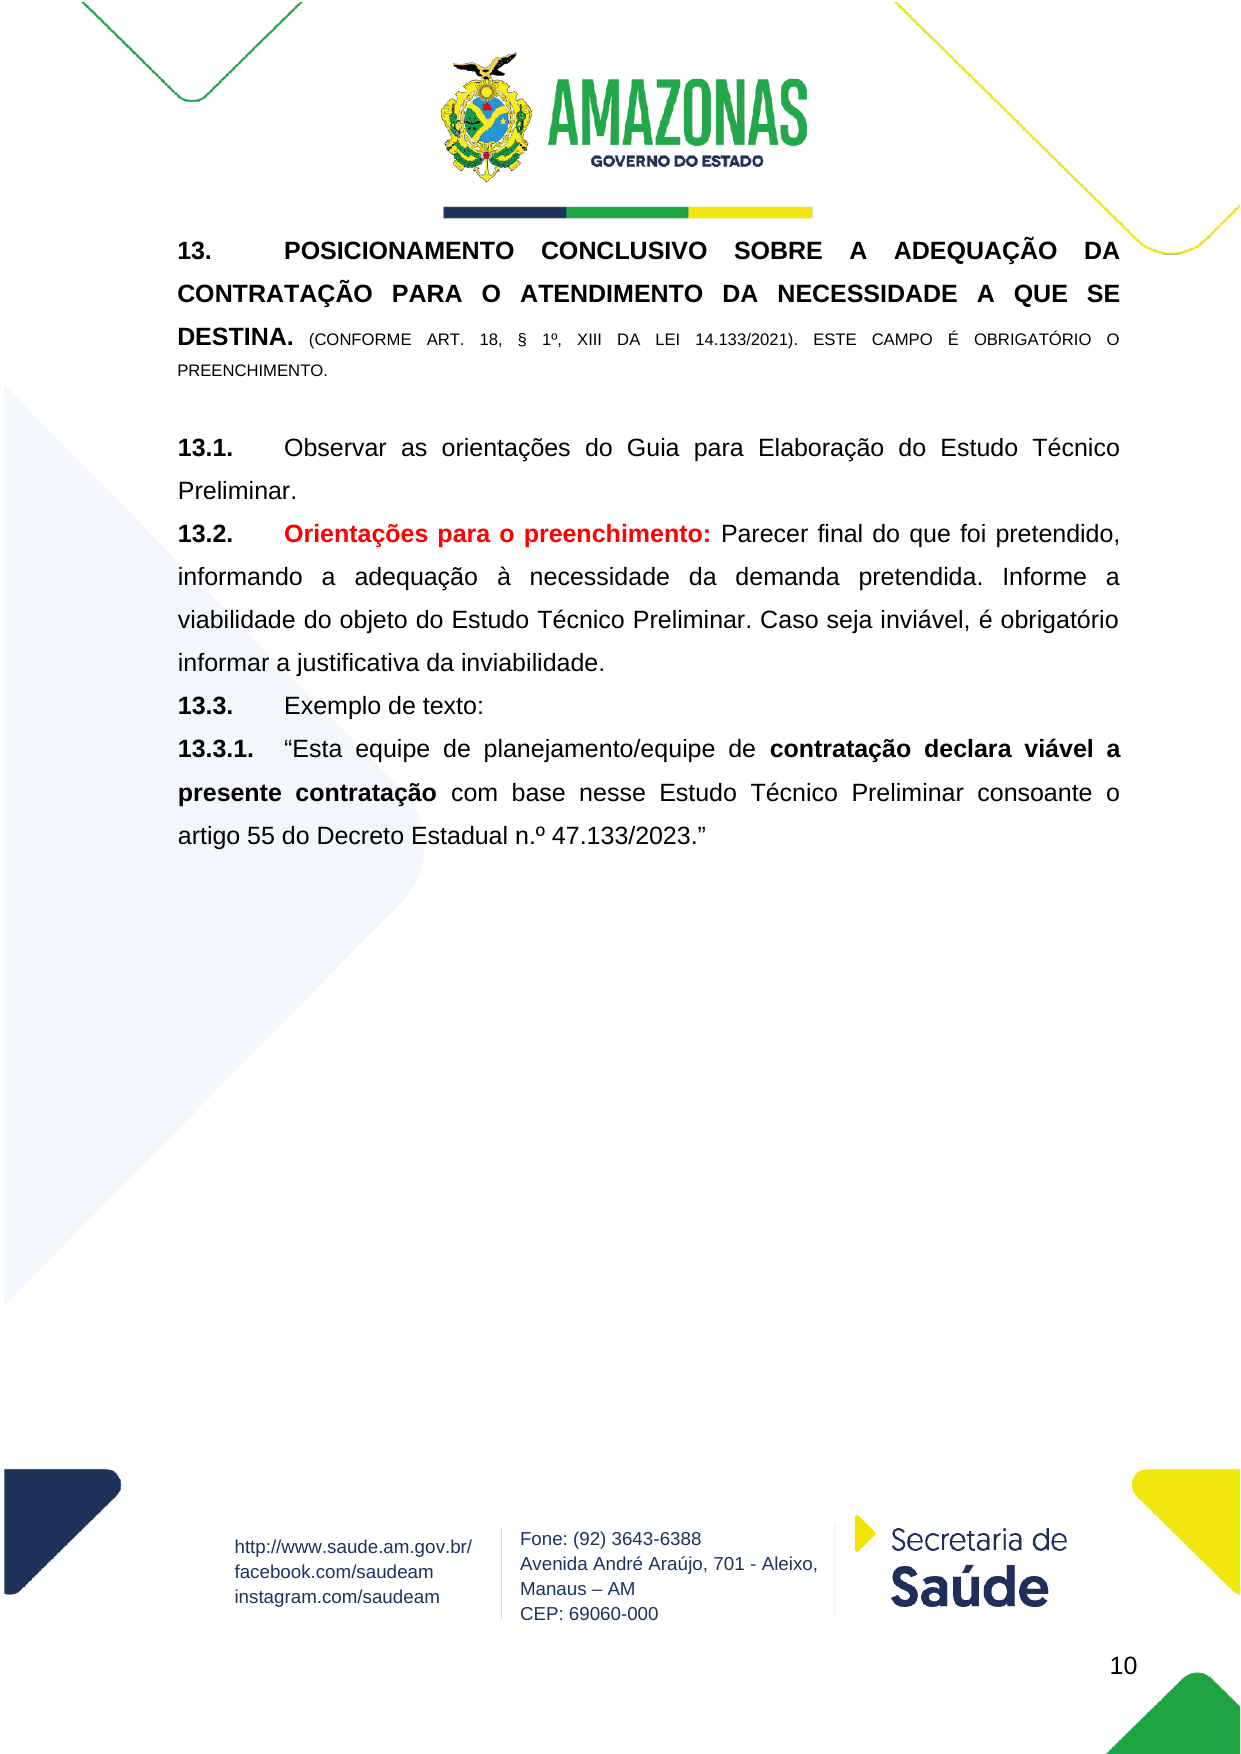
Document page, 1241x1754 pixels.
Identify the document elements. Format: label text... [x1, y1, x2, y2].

list Orientações para o preenchimento: Parecer final do que foi pretendido, informando a adequação à necessidade da demanda pretendida. Informe a viabilidade do objeto do Estudo Técnico Preliminar. Caso seja inviável, é obrigatório informar a justificativa da inviabilidade. [178, 519, 1121, 677]
list Exemplo de texto: [178, 691, 1121, 720]
picture [4, 2, 1241, 1754]
list Observar as orientações do Guia para Elaboração do Estudo Técnico Preliminar. [178, 433, 1121, 504]
subtitle POSICIONAMENTO CONCLUSIVO SOBRE A ADEQUAÇÃO DA CONTRATAÇÃO PARA O ATENDIMENTO DA NECESSIDADE A QUE SE DESTINA. (CONFORME ART. 18, § 1º, XIII DA LEI 14.133/2021). ESTE CAMPO É OBRIGATÓRIO O PREENCHIMENTO. [177, 236, 1121, 380]
list “Esta equipe de planejamento/equipe de contratação declara viável a presente contratação com base nesse Estudo Técnico Preliminar consoante o artigo 55 do Decreto Estadual n.º 47.133/2023.” [178, 734, 1121, 849]
